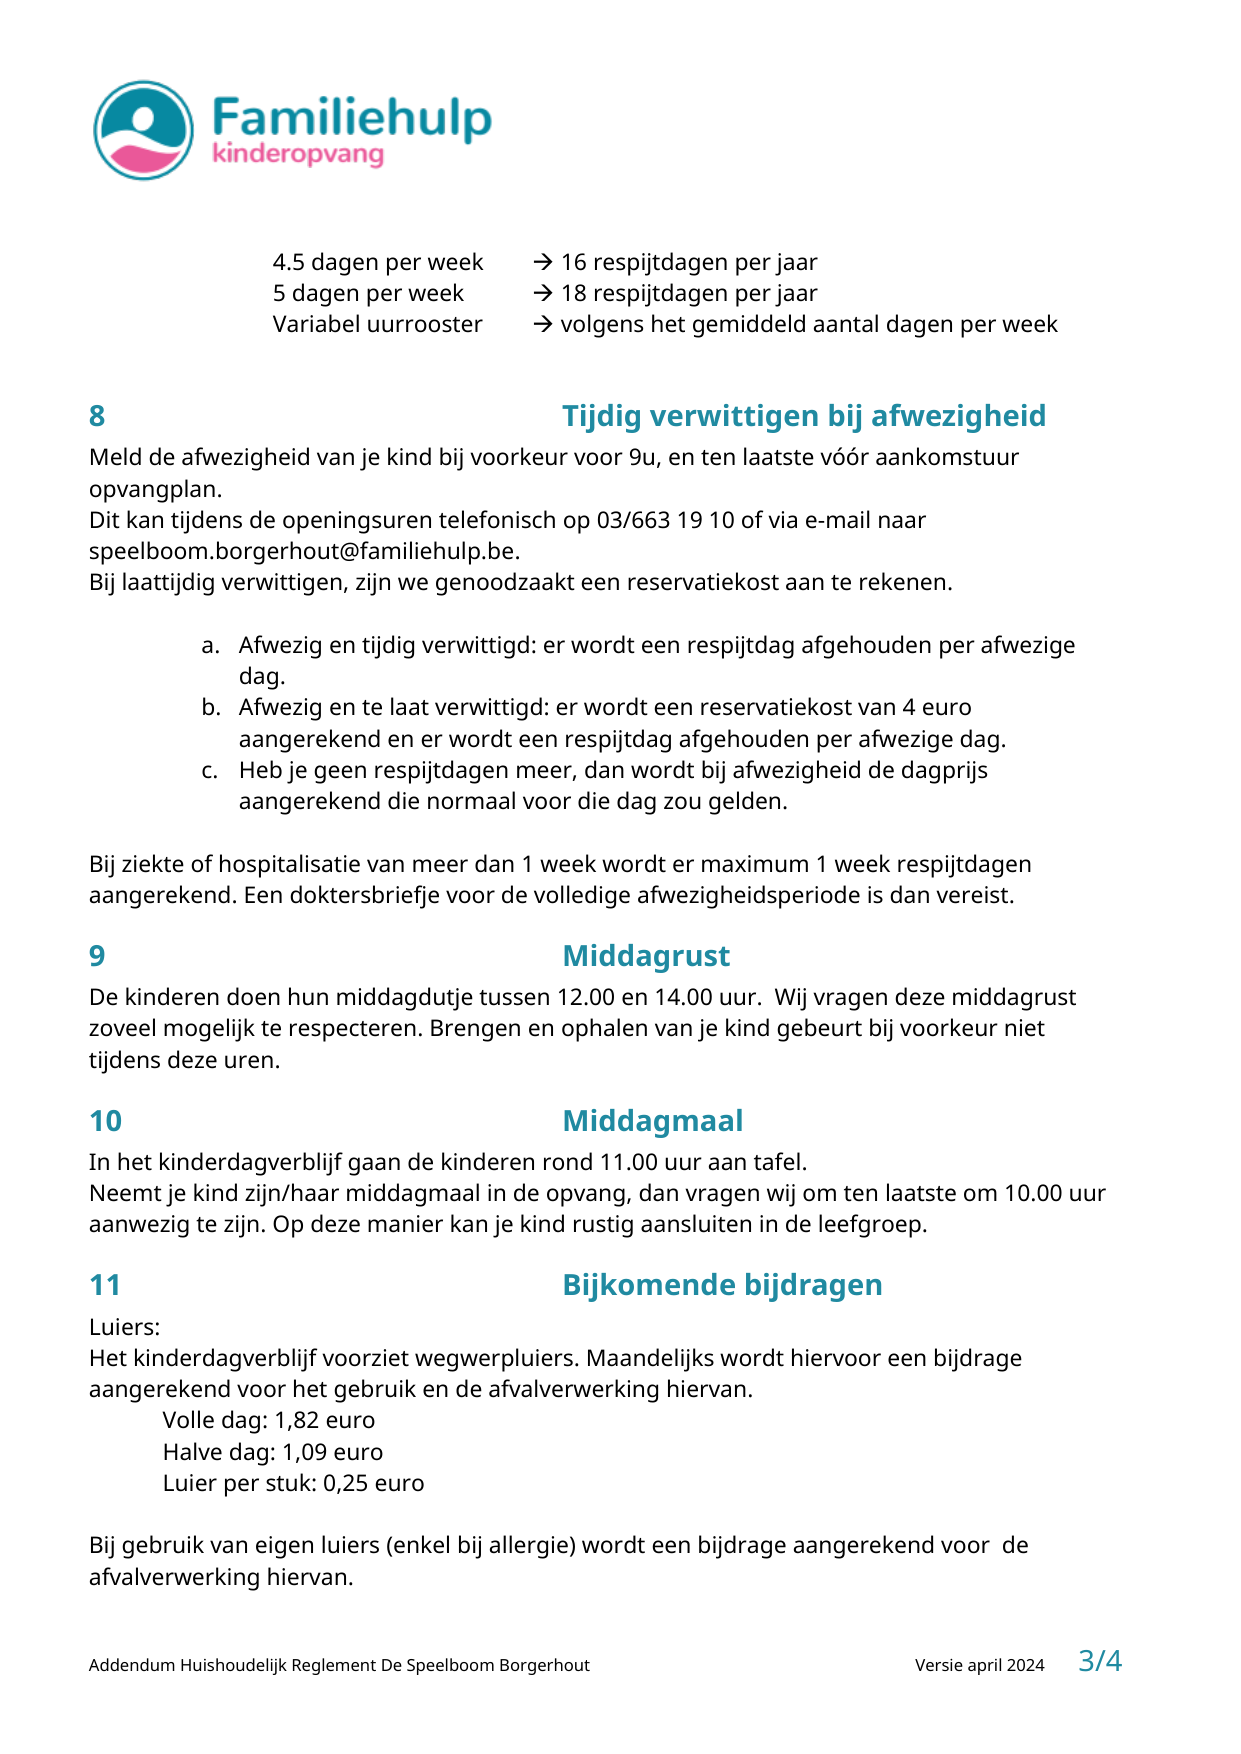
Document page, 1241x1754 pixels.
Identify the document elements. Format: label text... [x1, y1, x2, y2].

list Heb je geen respijtdagen meer, dan wordt bij afwezigheid de dagprijs aangerekend die normaal voor die dag zou gelden. [201, 754, 1115, 816]
text 5 dagen per week 18 respijtdagen per jaar [236, 277, 1115, 308]
list Meld de afwezigheid van je kind bij voorkeur voor 9u, en ten laatste vóór aankomstuur opvangplan. [89, 441, 1122, 504]
list Bij laattijdig verwittigen, zijn we genoodzaakt een reservatiekost aan te rekenen. [89, 566, 1122, 598]
subtitle Middagrust [89, 935, 1122, 975]
text Neemt je kind zijn/haar middagmaal in de opvang, dan vragen wij om ten laatste om 10.00 uur aanwezig te zijn. Op deze manier kan je kind rustig aansluiten in de leefgroep. [89, 1177, 1122, 1239]
text Volle dag: 1,82 euro [89, 1404, 1122, 1435]
subtitle Middagmaal [89, 1100, 1122, 1139]
text Luiers: [89, 1310, 1122, 1342]
subtitle Tijdig verwittigen bij afwezigheid [89, 395, 1122, 435]
text Luier per stuk: 0,25 euro [89, 1467, 1122, 1498]
text Het kinderdagverblijf voorziet wegwerpluiers. Maandelijks wordt hiervoor een bijdrage aangerekend voor het gebruik en de afvalverwerking hiervan. [89, 1342, 1122, 1404]
text Variabel uurrooster volgens het gemiddeld aantal dagen per week [199, 308, 1115, 339]
list Dit kan tijdens de openingsuren telefonisch op 03/663 19 10 of via e-mail naar speelboom.borgerhout@familiehulp.be. [89, 504, 1122, 566]
subtitle Bijkomende bijdragen [89, 1264, 1122, 1304]
text In het kinderdagverblijf gaan de kinderen rond 11.00 uur aan tafel. [89, 1146, 1122, 1177]
text Bij gebruik van eigen luiers (enkel bij allergie) wordt een bijdrage aangerekend voor de afvalverwerking hiervan. [89, 1529, 1122, 1592]
text De kinderen doen hun middagdutje tussen 12.00 en 14.00 uur. Wij vragen deze middagrust zoveel mogelijk te respecteren. Brengen en ophalen van je kind gebeurt bij voorkeur niet tijdens deze uren. [89, 981, 1122, 1075]
list Afwezig en te laat verwittigd: er wordt een reservatiekost van 4 euro aangerekend en er wordt een respijtdag afgehouden per afwezige dag. [201, 691, 1115, 754]
text Halve dag: 1,09 euro [89, 1435, 1122, 1467]
text 4.5 dagen per week 16 respijtdagen per jaar [236, 245, 1115, 277]
text Bij ziekte of hospitalisatie van meer dan 1 week wordt er maximum 1 week respijtdagen aangerekend. Een doktersbriefje voor de volledige afwezigheidsperiode is dan vereist. [89, 848, 1122, 910]
list Afwezig en tijdig verwittigd: er wordt een respijtdag afgehouden per afwezige dag. [201, 629, 1115, 691]
